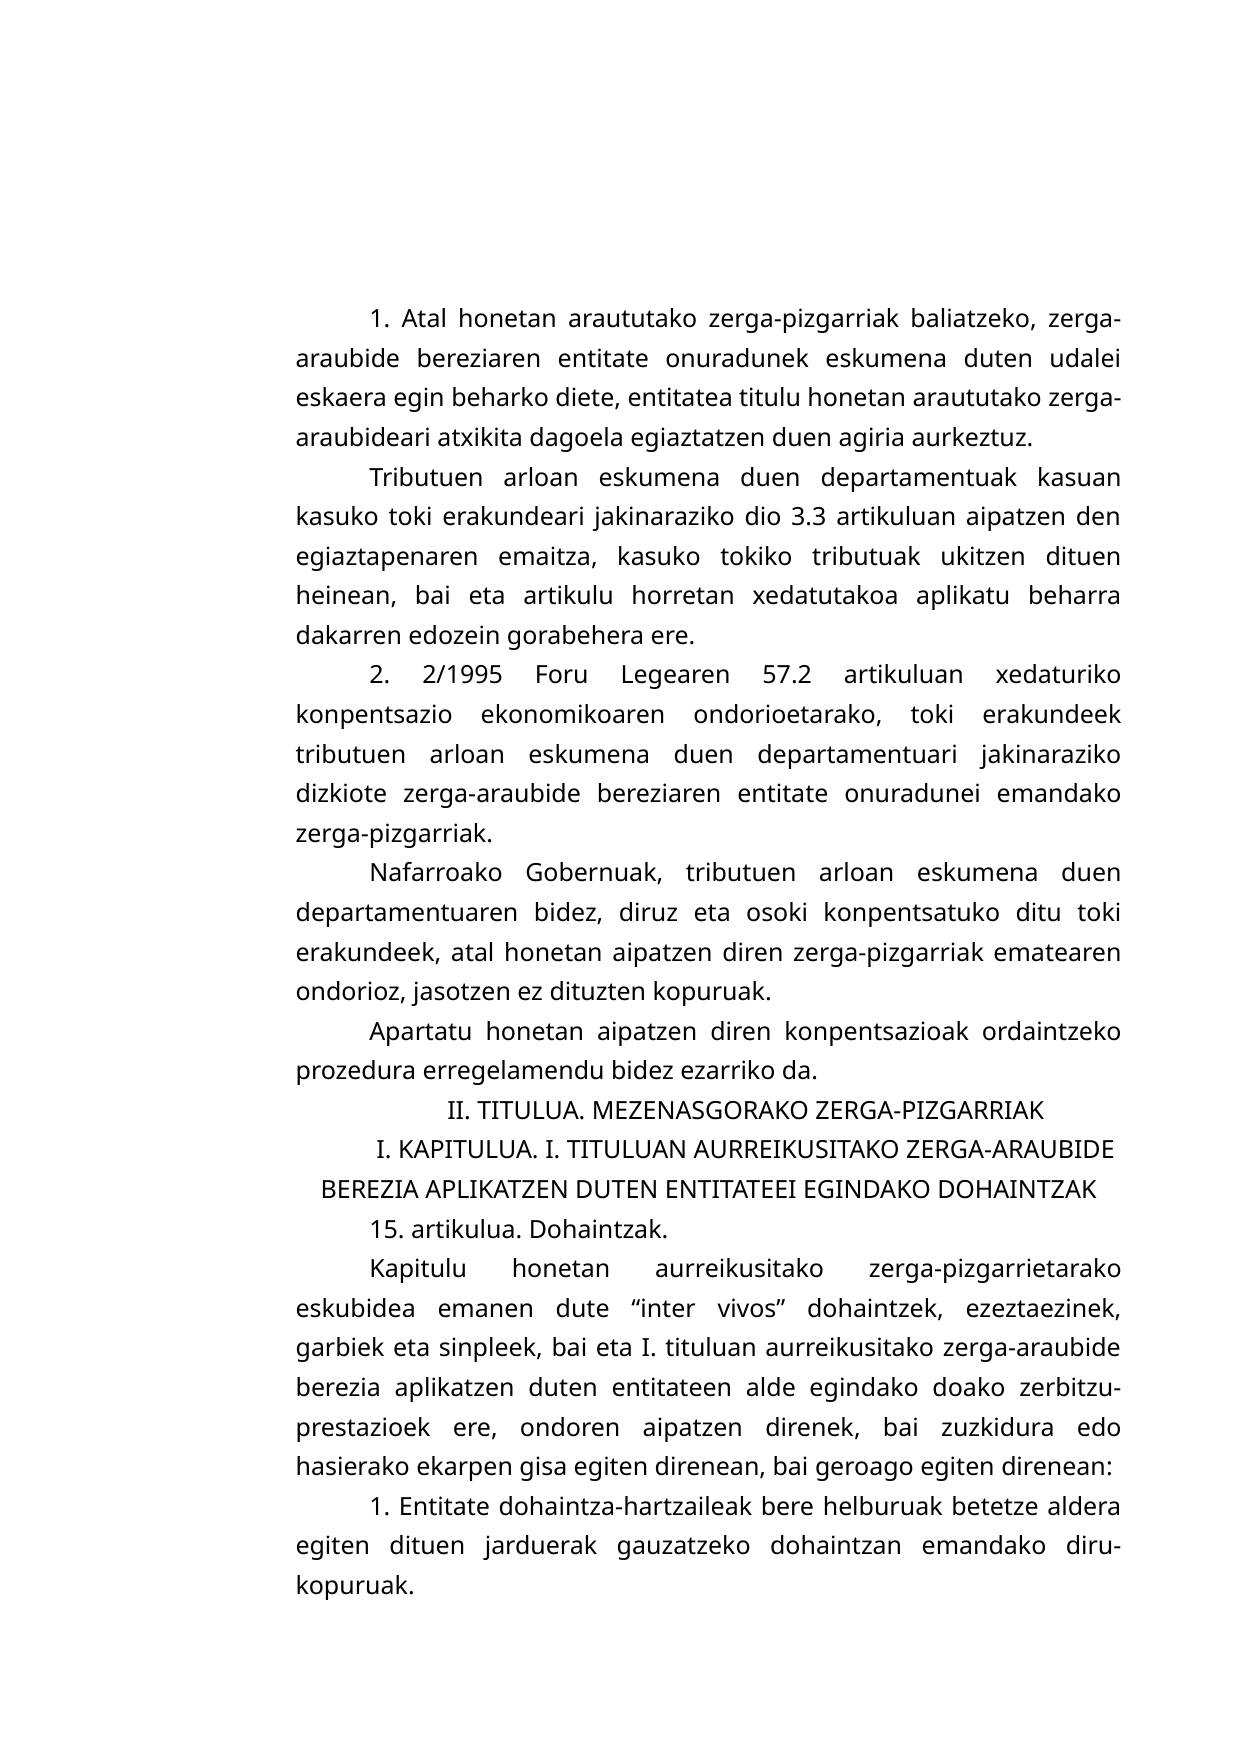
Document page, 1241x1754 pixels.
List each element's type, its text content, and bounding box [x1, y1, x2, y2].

text 15. artikulua. Dohaintzak. [295, 1206, 1122, 1245]
text 1. Atal honetan araututako zerga-pizgarriak baliatzeko, zerga-araubide bereziaren entitate onuradunek eskumena duten udalei eskaera egin beharko diete, entitatea titulu honetan araututako zerga-araubideari atxikita dagoela egiaztatzen duen agiria aurkeztuz. [295, 295, 1122, 454]
text Kapitulu honetan aurreikusitako zerga-pizgarrietarako eskubidea emanen dute “inter vivos” dohaintzek, ezeztaezinek, garbiek eta sinpleek, bai eta I. tituluan aurreikusitako zerga-araubide berezia aplikatzen duten entitateen alde egindako doako zerbitzu-prestazioek ere, ondoren aipatzen direnek, bai zuzkidura edo hasierako ekarpen gisa egiten direnean, bai geroago egiten direnean: [295, 1245, 1122, 1483]
text I. KAPITULUA. I. TITULUAN AURREIKUSITAKO ZERGA-ARAUBIDE BEREZIA APLIKATZEN DUTEN ENTITATEEI EGINDAKO DOHAINTZAK [295, 1127, 1122, 1206]
text 1. Entitate dohaintza-hartzaileak bere helburuak betetze aldera egiten dituen jarduerak gauzatzeko dohaintzan emandako diru-kopuruak. [295, 1483, 1122, 1602]
text Tributuen arloan eskumena duen departamentuak kasuan kasuko toki erakundeari jakinaraziko dio 3.3 artikuluan aipatzen den egiaztapenaren emaitza, kasuko tokiko tributuak ukitzen dituen heinean, bai eta artikulu horretan xedatutakoa aplikatu beharra dakarren edozein gorabehera ere. [295, 454, 1122, 652]
text Apartatu honetan aipatzen diren konpentsazioak ordaintzeko prozedura erregelamendu bidez ezarriko da. [295, 1008, 1122, 1087]
text II. TITULUA. MEZENASGORAKO ZERGA-PIZGARRIAK [295, 1087, 1122, 1127]
text Nafarroako Gobernuak, tributuen arloan eskumena duen departamentuaren bidez, diruz eta osoki konpentsatuko ditu toki erakundeek, atal honetan aipatzen diren zerga-pizgarriak ematearen ondorioz, jasotzen ez dituzten kopuruak. [295, 849, 1122, 1008]
text 2. 2/1995 Foru Legearen 57.2 artikuluan xedaturiko konpentsazio ekonomikoaren ondorioetarako, toki erakundeek tributuen arloan eskumena duen departamentuari jakinaraziko dizkiote zerga-araubide bereziaren entitate onuradunei emandako zerga-pizgarriak. [295, 652, 1122, 849]
